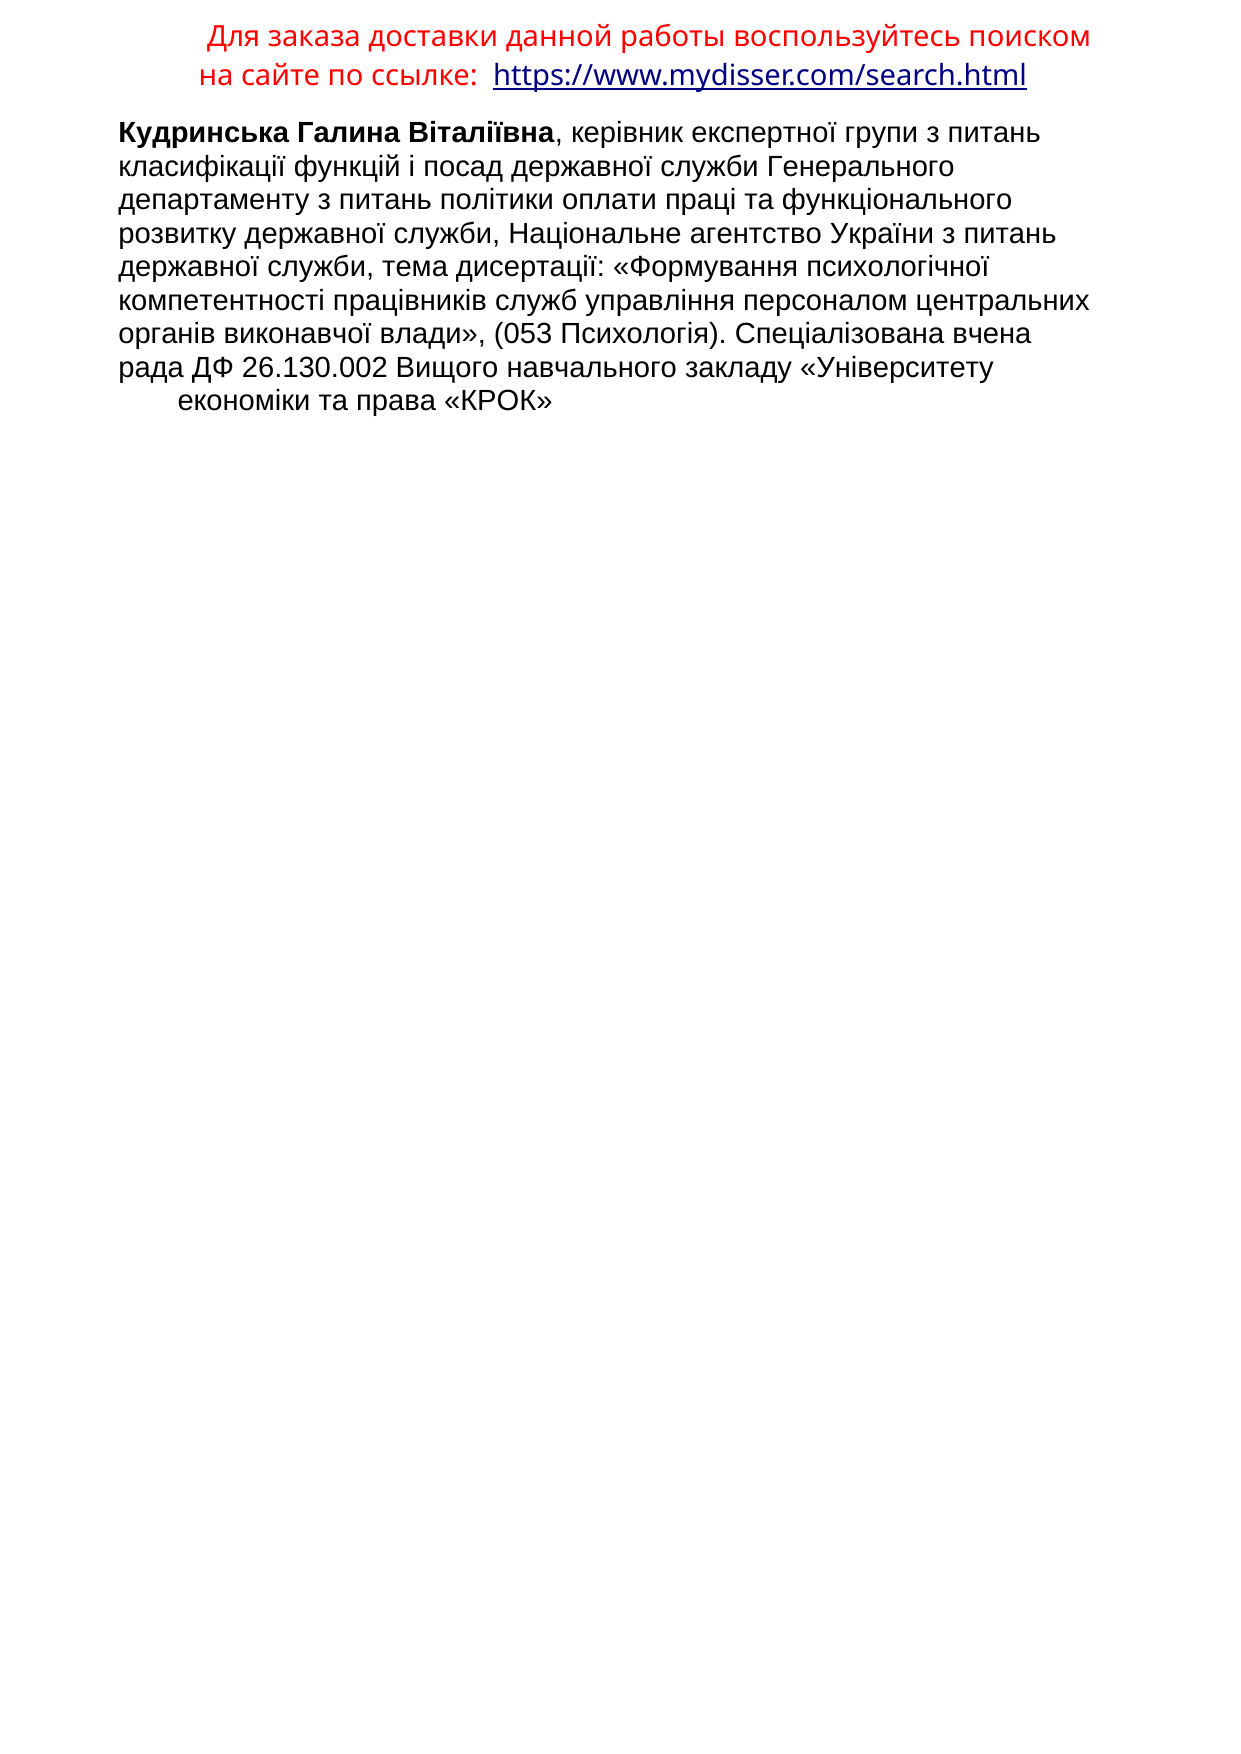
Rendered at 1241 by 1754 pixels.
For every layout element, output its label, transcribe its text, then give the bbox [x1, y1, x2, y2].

text класифікації функцій і посад державної служби Генерального [118, 148, 1107, 182]
text компетентності працівників служб управління персоналом центральних [118, 283, 1107, 316]
text рада ДФ 26.130.002 Вищого навчального закладу «Університету [118, 350, 1107, 383]
text органів виконавчої влади», (053 Психологія). Спеціалізована вчена [118, 316, 1107, 350]
text економіки та права «КРОК» [118, 383, 1107, 417]
text Кудринська Галина Віталіївна, керівник експертної групи з питань [118, 115, 1107, 148]
text державної служби, тема дисертації: «Формування психологічної [118, 249, 1107, 283]
text департаменту з питань політики оплати праці та функціонального [118, 182, 1107, 216]
text розвитку державної служби, Національне агентство України з питань [118, 216, 1107, 249]
